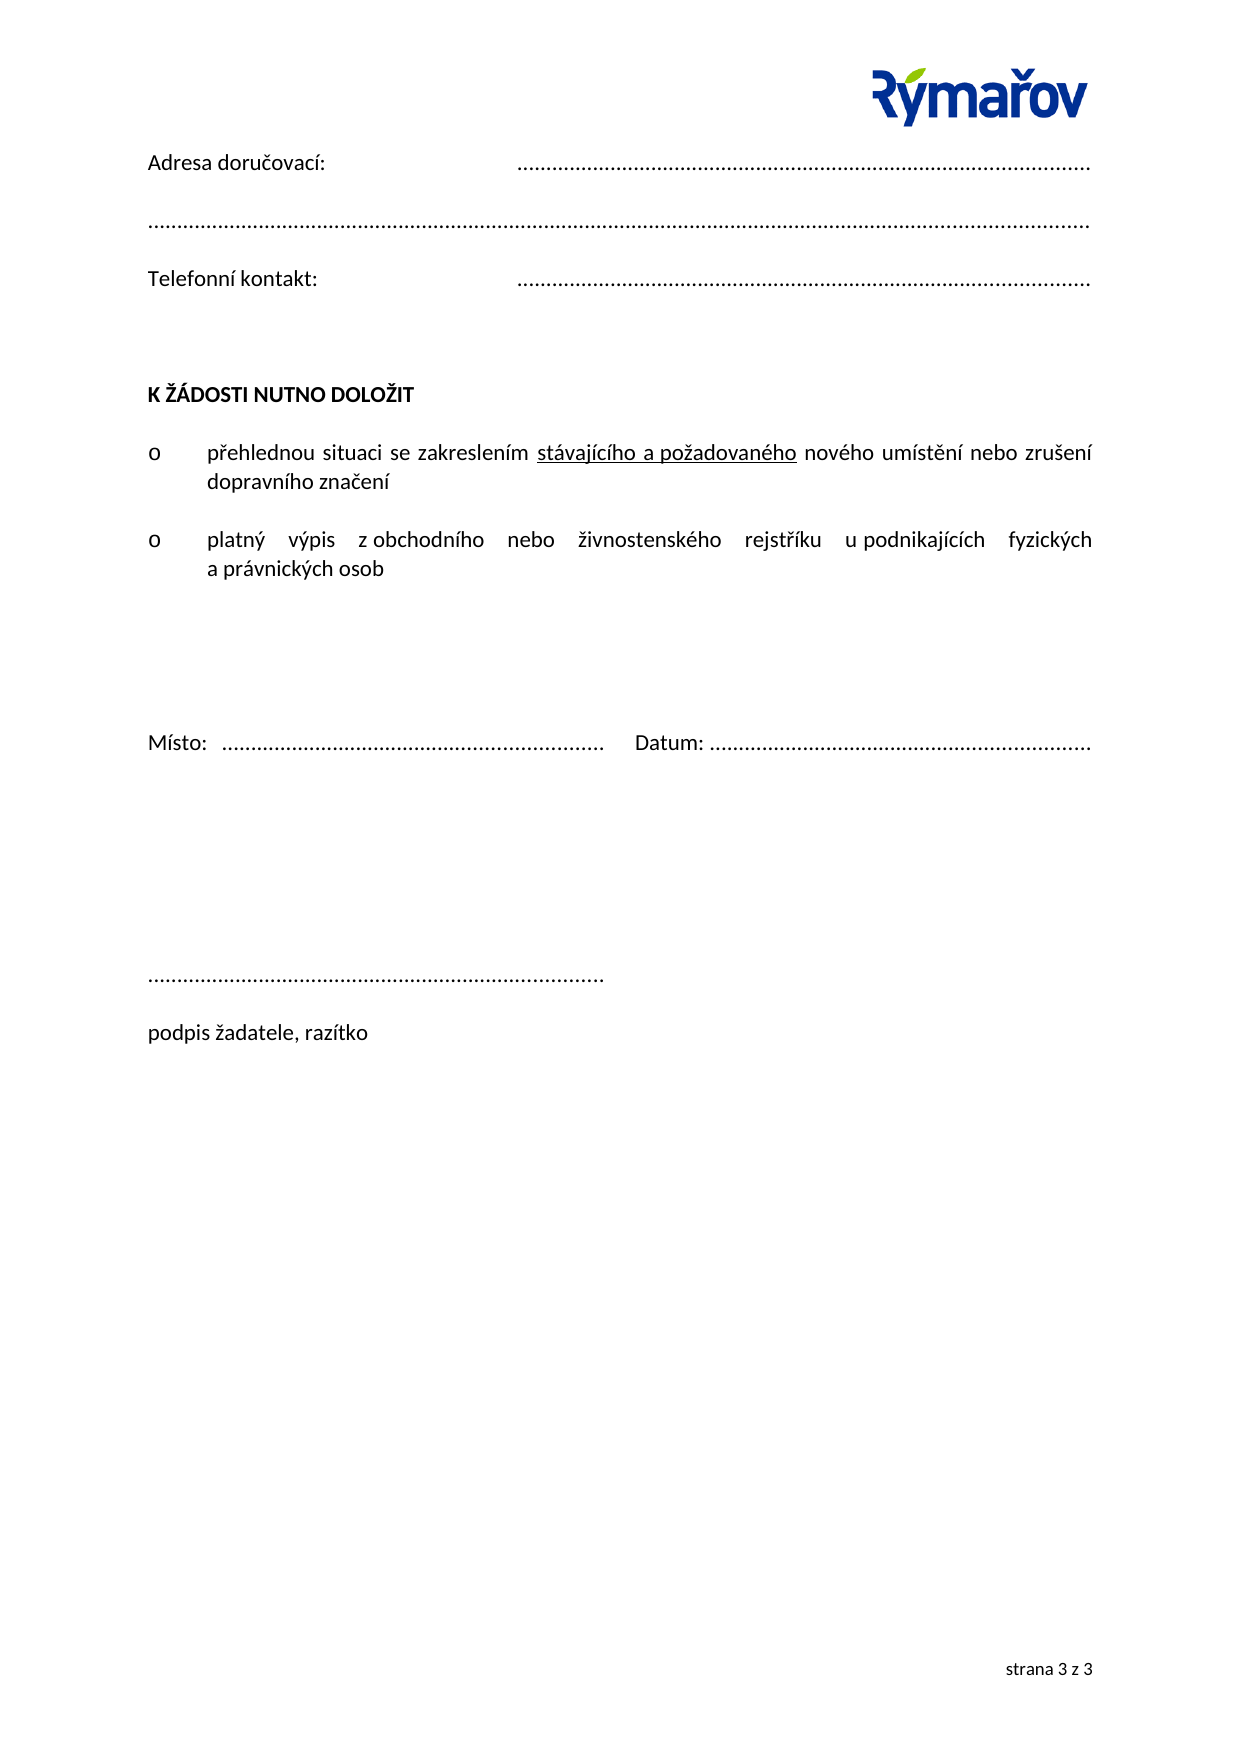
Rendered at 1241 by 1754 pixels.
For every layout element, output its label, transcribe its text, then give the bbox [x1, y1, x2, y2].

text podpis žadatele, razítko [148, 1018, 1092, 1046]
text K ŽÁDOSTI NUTNO DOLOŽIT [148, 380, 1092, 408]
text Telefonní kontakt: [148, 264, 1092, 292]
list platný výpis z obchodního nebo živnostenského rejstříku u podnikajících fyzických a právnických osob [148, 525, 1092, 582]
text Adresa doručovací: [148, 148, 1092, 176]
picture [872, 67, 1088, 127]
list přehlednou situaci se zakreslením stávajícího a požadovaného nového umístění nebo zrušení dopravního značení [148, 438, 1092, 495]
text Místo: Datum: [148, 728, 1092, 756]
